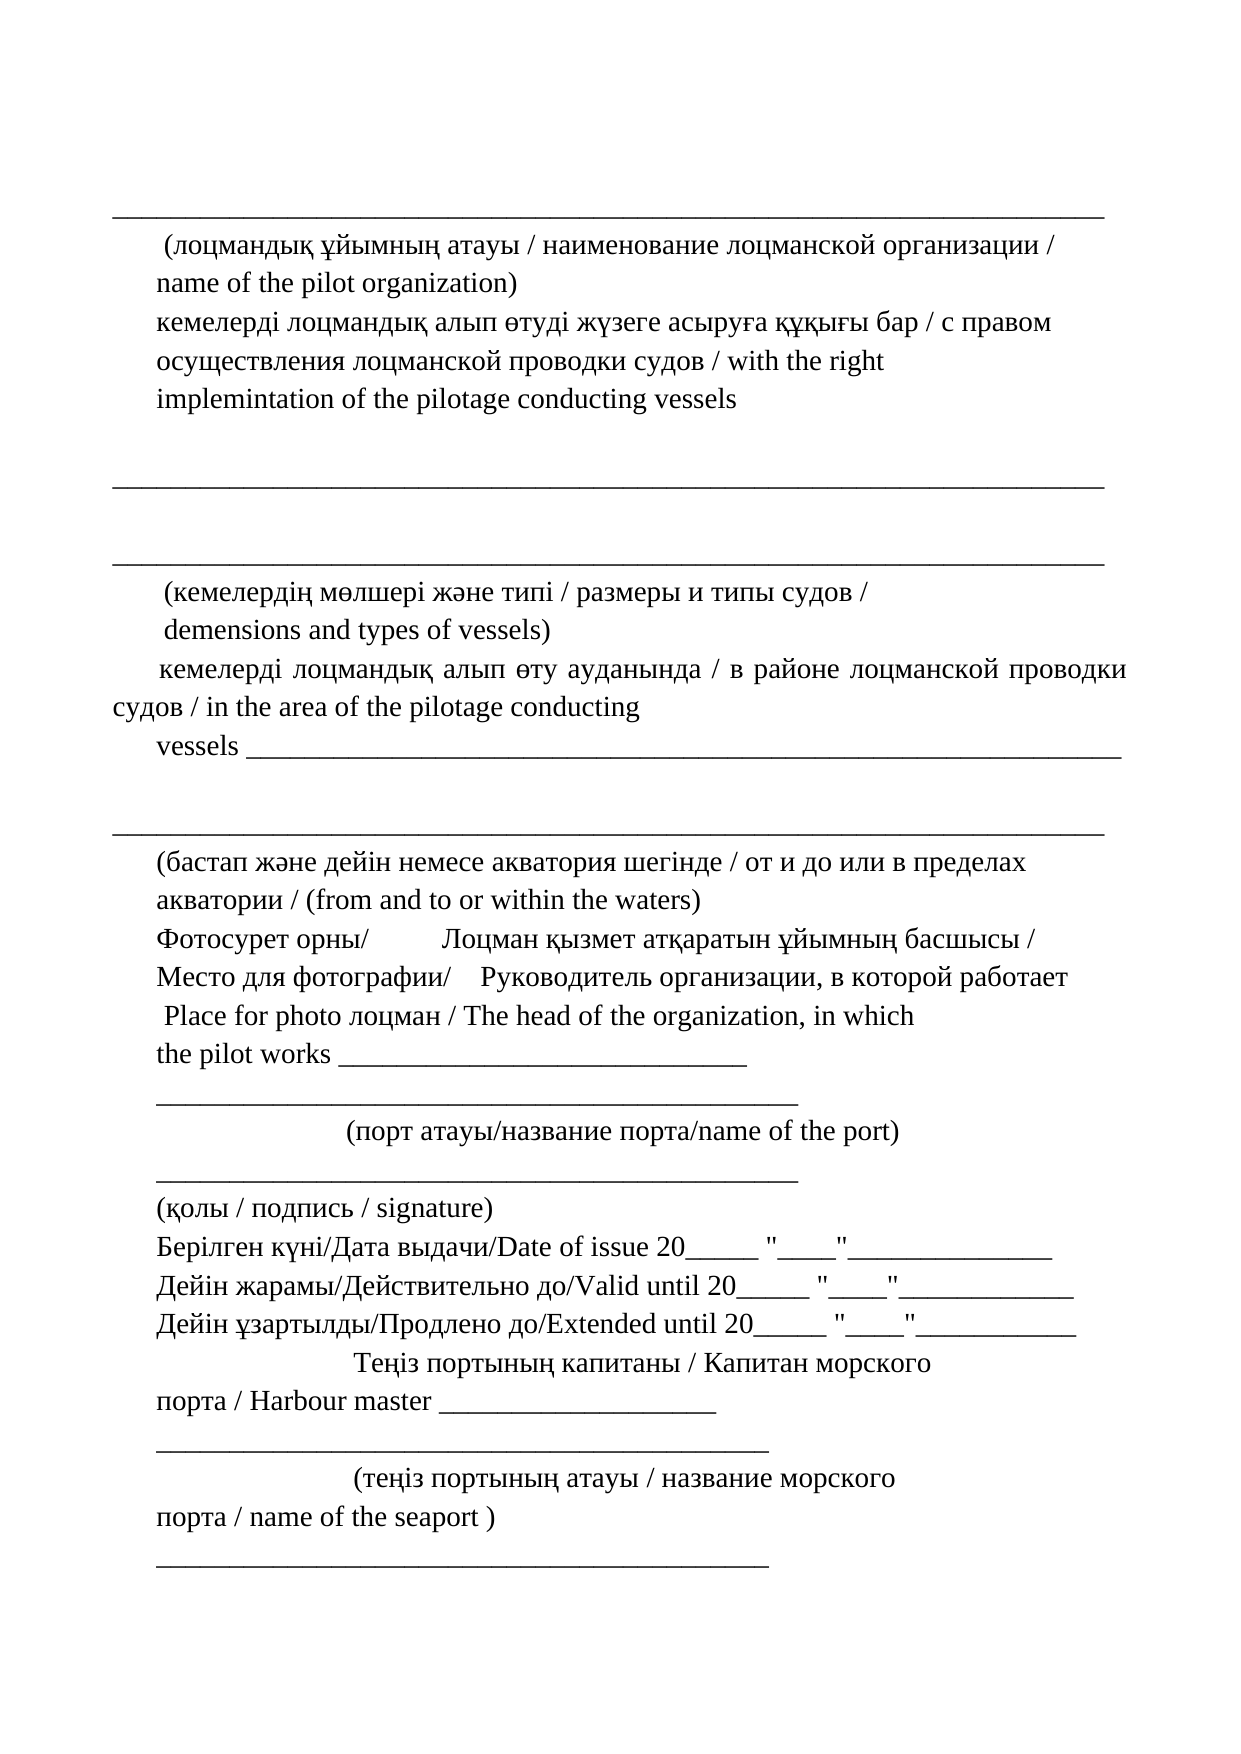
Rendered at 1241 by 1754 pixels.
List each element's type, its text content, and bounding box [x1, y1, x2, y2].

text Фотоcурет орны/ Лоцман қызмет атқаратын ұйымның басшысы / [112, 921, 1128, 954]
text ____________________________________________________________________ [112, 497, 1128, 569]
text (бастап және дейін немесе акватория шегінде / от и до или в пределах [112, 844, 1128, 877]
text Место для фотографии/ Руководитель организации, в которой работает [112, 959, 1128, 993]
text кемелерді лоцмандық алып өту ауданында / в районе лоцманской проводки судов / in the area of the pilotage conducting [112, 651, 1128, 723]
text Дейін ұзартылды/Продлено до/Extended until 20_____ "____"___________ [112, 1306, 1128, 1340]
text Дейін жарамы/Действительно до/Valid until 20_____ "____"____________ [112, 1268, 1128, 1301]
text (порт атауы/название порта/name of the port) [112, 1113, 1128, 1147]
text ____________________________________________ [112, 1152, 1128, 1186]
text ____________________________________________________________________ [112, 767, 1128, 839]
text осуществления лоцманской проводки судов / with the right [112, 343, 1128, 376]
text __________________________________________ [112, 1537, 1128, 1571]
text the pilot works ____________________________ [112, 1036, 1128, 1070]
text name of the pilot organization) [112, 266, 1128, 299]
text implemintation of the pilotage conducting vessels [112, 381, 1128, 415]
text ____________________________________________ [112, 1075, 1128, 1108]
text порта / name of the seaport ) [112, 1499, 1128, 1532]
text (лоцмандық ұйымның атауы / наименование лоцманской организации / [112, 227, 1128, 261]
text (қолы / подпись / signature) [112, 1191, 1128, 1224]
text (теңіз портының атауы / название морского [112, 1460, 1128, 1494]
text demensions and types of vessels) [112, 612, 1128, 646]
text Теңіз портының капитаны / Капитан морского [112, 1345, 1128, 1378]
text vessels ____________________________________________________________ [112, 728, 1128, 762]
text акватории / (from and to or within the waters) [112, 882, 1128, 916]
text ____________________________________________________________________ [112, 420, 1128, 492]
text порта / Harbour master ___________________ [112, 1383, 1128, 1417]
text кемелерді лоцмандық алып өтуді жүзеге асыруға құқығы бар / с правом [112, 304, 1128, 338]
text Place for photo лоцман / The head of the organization, in which [112, 998, 1128, 1031]
text (кемелердің мөлшері және типі / размеры и типы судов / [112, 574, 1128, 607]
text Берілген күні/Дата выдачи/Date of issue 20_____ "____"______________ [112, 1229, 1128, 1263]
text ____________________________________________________________________ [112, 150, 1128, 222]
text __________________________________________ [112, 1422, 1128, 1455]
